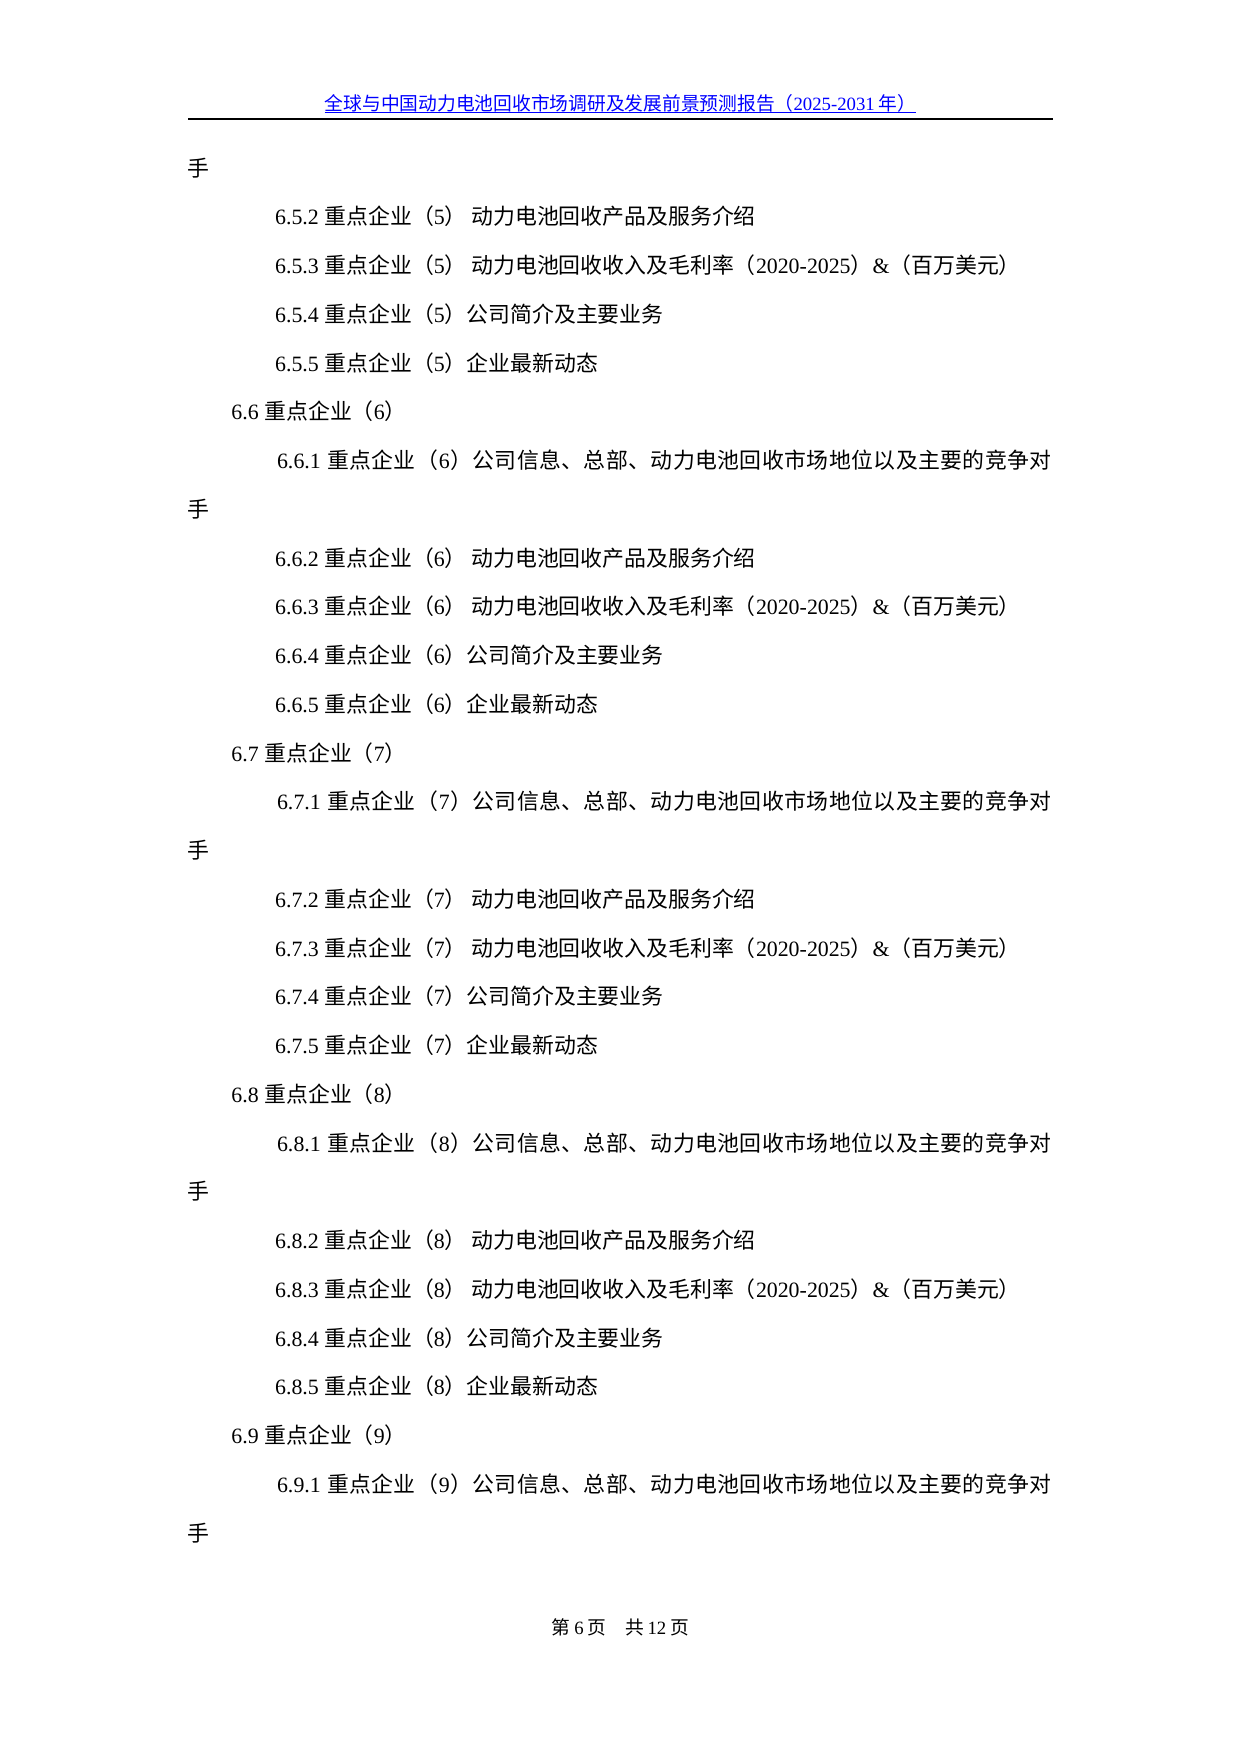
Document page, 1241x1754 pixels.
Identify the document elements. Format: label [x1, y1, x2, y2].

text [187, 150, 1053, 1548]
